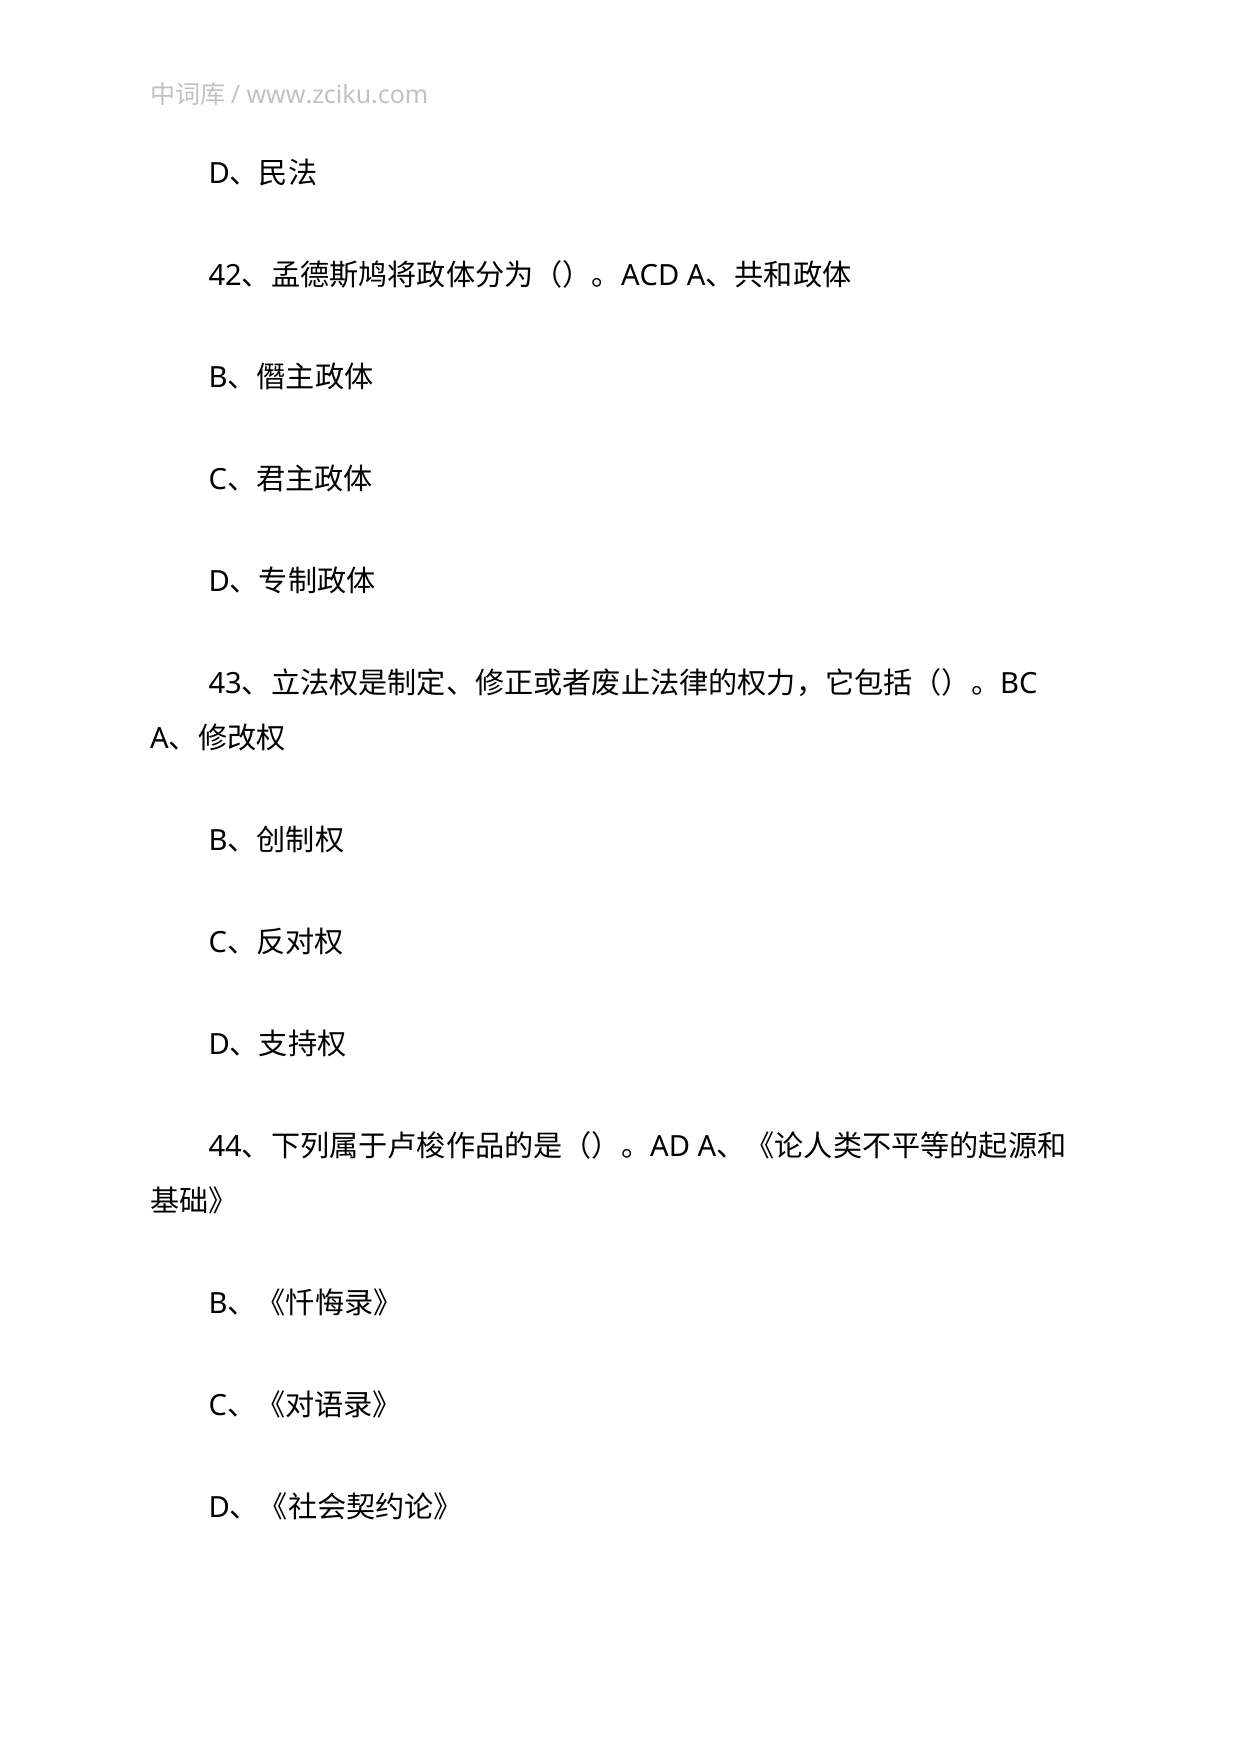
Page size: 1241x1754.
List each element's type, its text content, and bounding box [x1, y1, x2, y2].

text 43、立法权是制定、修正或者废止法律的权力，它包括（）。BC A、修改权 [150, 660, 1090, 757]
text 44、下列属于卢梭作品的是（）。AD A、《论人类不平等的起源和基础》 [150, 1123, 1090, 1220]
text C、《对语录》 [150, 1382, 1090, 1424]
text B、《忏悔录》 [150, 1279, 1090, 1322]
text B、僭主政体 [150, 354, 1090, 396]
text C、君主政体 [150, 456, 1090, 498]
text 42、孟德斯鸠将政体分为（）。ACD A、共和政体 [150, 252, 1090, 294]
text D、支持权 [150, 1021, 1090, 1063]
text B、创制权 [150, 817, 1090, 859]
text C、反对权 [150, 919, 1090, 961]
text D、《社会契约论》 [150, 1483, 1090, 1526]
text D、专制政体 [150, 558, 1090, 600]
text D、民法 [150, 150, 1090, 192]
